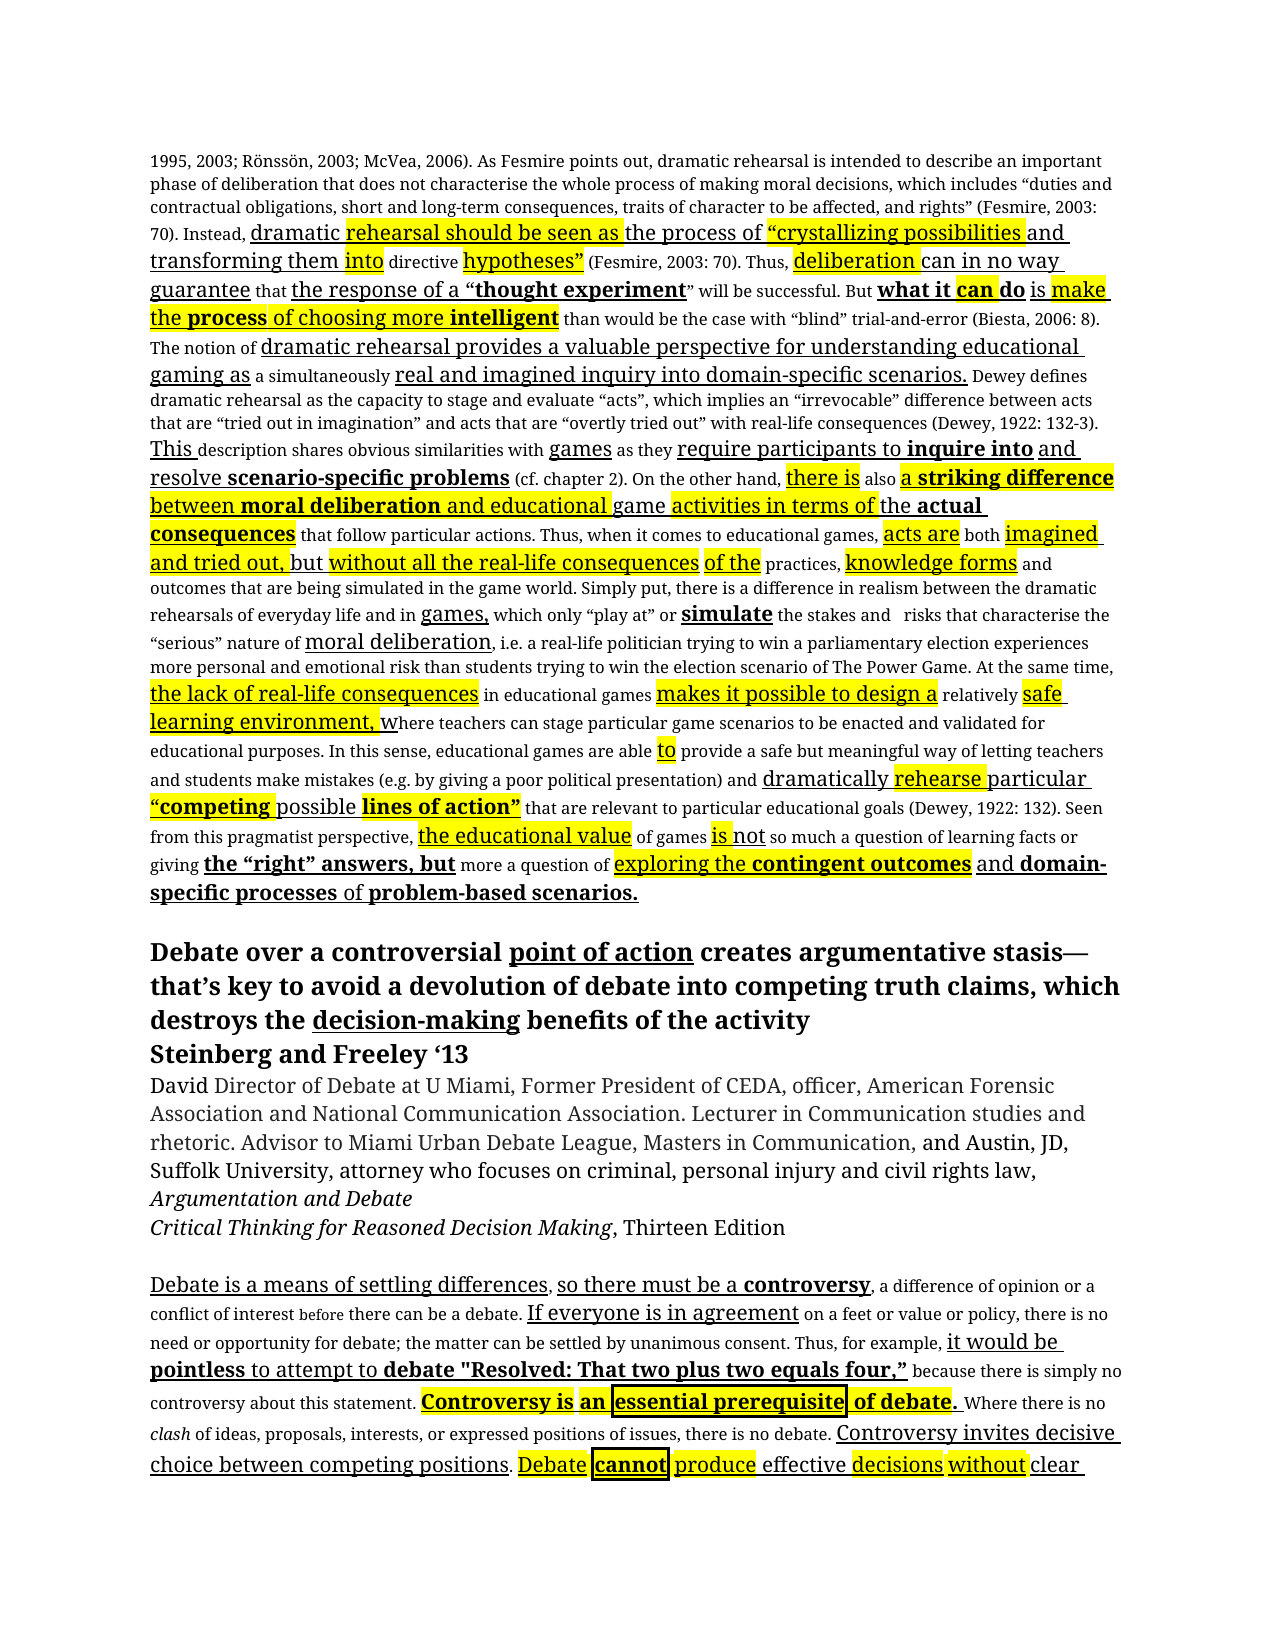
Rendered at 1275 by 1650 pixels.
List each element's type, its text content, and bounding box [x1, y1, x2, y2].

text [150, 1270, 1125, 1481]
text Steinberg and Freeley ‘13 [150, 1037, 1125, 1071]
text Debate over a controversial point of action creates argumentative stasis—that’s key to avoid a devolution of debate into competing truth claims, which destroys the decision-making benefits of the activity [150, 934, 1125, 1037]
text David Director of Debate at U Miami, Former President of CEDA, officer, American Forensic Association and National Communication Association. Lecturer in Communication studies and rhetoric. Advisor to Miami Urban Debate League, Masters in Communication, and Austin, JD, Suffolk University, attorney who focuses on criminal, personal injury and civil rights law, Argumentation and Debate [150, 1071, 1125, 1213]
text Critical Thinking for Reasoned Decision Making, Thirteen Edition [150, 1213, 1125, 1241]
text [150, 150, 1125, 906]
